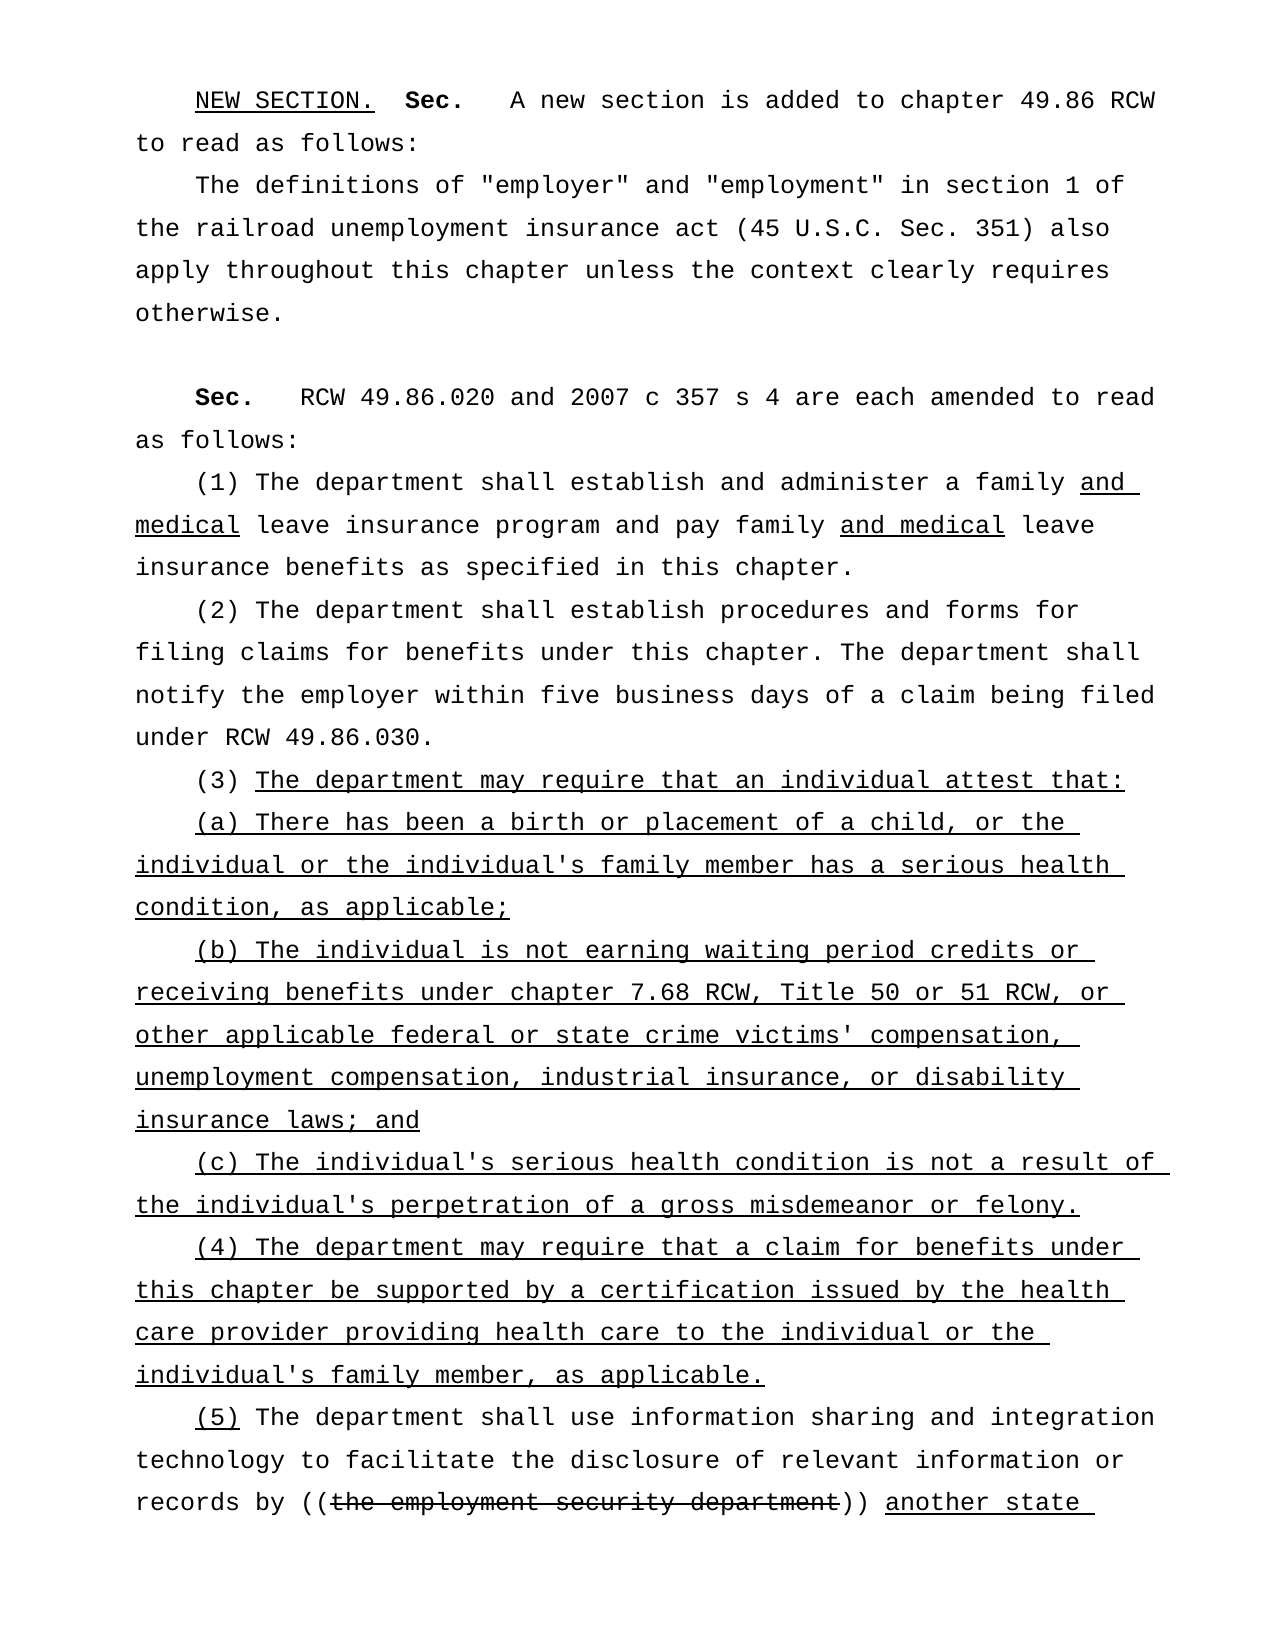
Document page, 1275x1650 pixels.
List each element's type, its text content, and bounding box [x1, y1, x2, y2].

text (c) The individual's serious health condition is not a result of the individual's perpetration of a gross misdemeanor or felony. [135, 1137, 1170, 1222]
text NEW SECTION. Sec. A new section is added to chapter 49.86 RCW to read as follows: [135, 75, 1170, 160]
text (4) The department may require that a claim for benefits under this chapter be supported by a certification issued by the health care provider providing health care to the individual or the individual's family member, as applicable. [135, 1222, 1170, 1392]
text The definitions of "employer" and "employment" in section 1 of the railroad unemployment insurance act (45 U.S.C. Sec. 351) also apply throughout this chapter unless the context clearly requires otherwise. [135, 160, 1170, 330]
text Sec. RCW 49.86.020 and 2007 c 357 s 4 are each amended to read as follows: [135, 372, 1170, 457]
text (1) The department shall establish and administer a family and medical leave insurance program and pay family and medical leave insurance benefits as specified in this chapter. [135, 457, 1170, 584]
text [135, 1392, 1170, 1519]
text (3) The department may require that an individual attest that: [135, 754, 1170, 797]
text (2) The department shall establish procedures and forms for filing claims for benefits under this chapter. The department shall notify the employer within five business days of a claim being filed under RCW 49.86.030. [135, 584, 1170, 754]
text (a) There has been a birth or placement of a child, or the individual or the individual's family member has a serious health condition, as applicable; [135, 797, 1170, 924]
text (b) The individual is not earning waiting period credits or receiving benefits under chapter 7.68 RCW, Title 50 or 51 RCW, or other applicable federal or state crime victims' compensation, unemployment compensation, industrial insurance, or disability insurance laws; and [135, 924, 1170, 1137]
